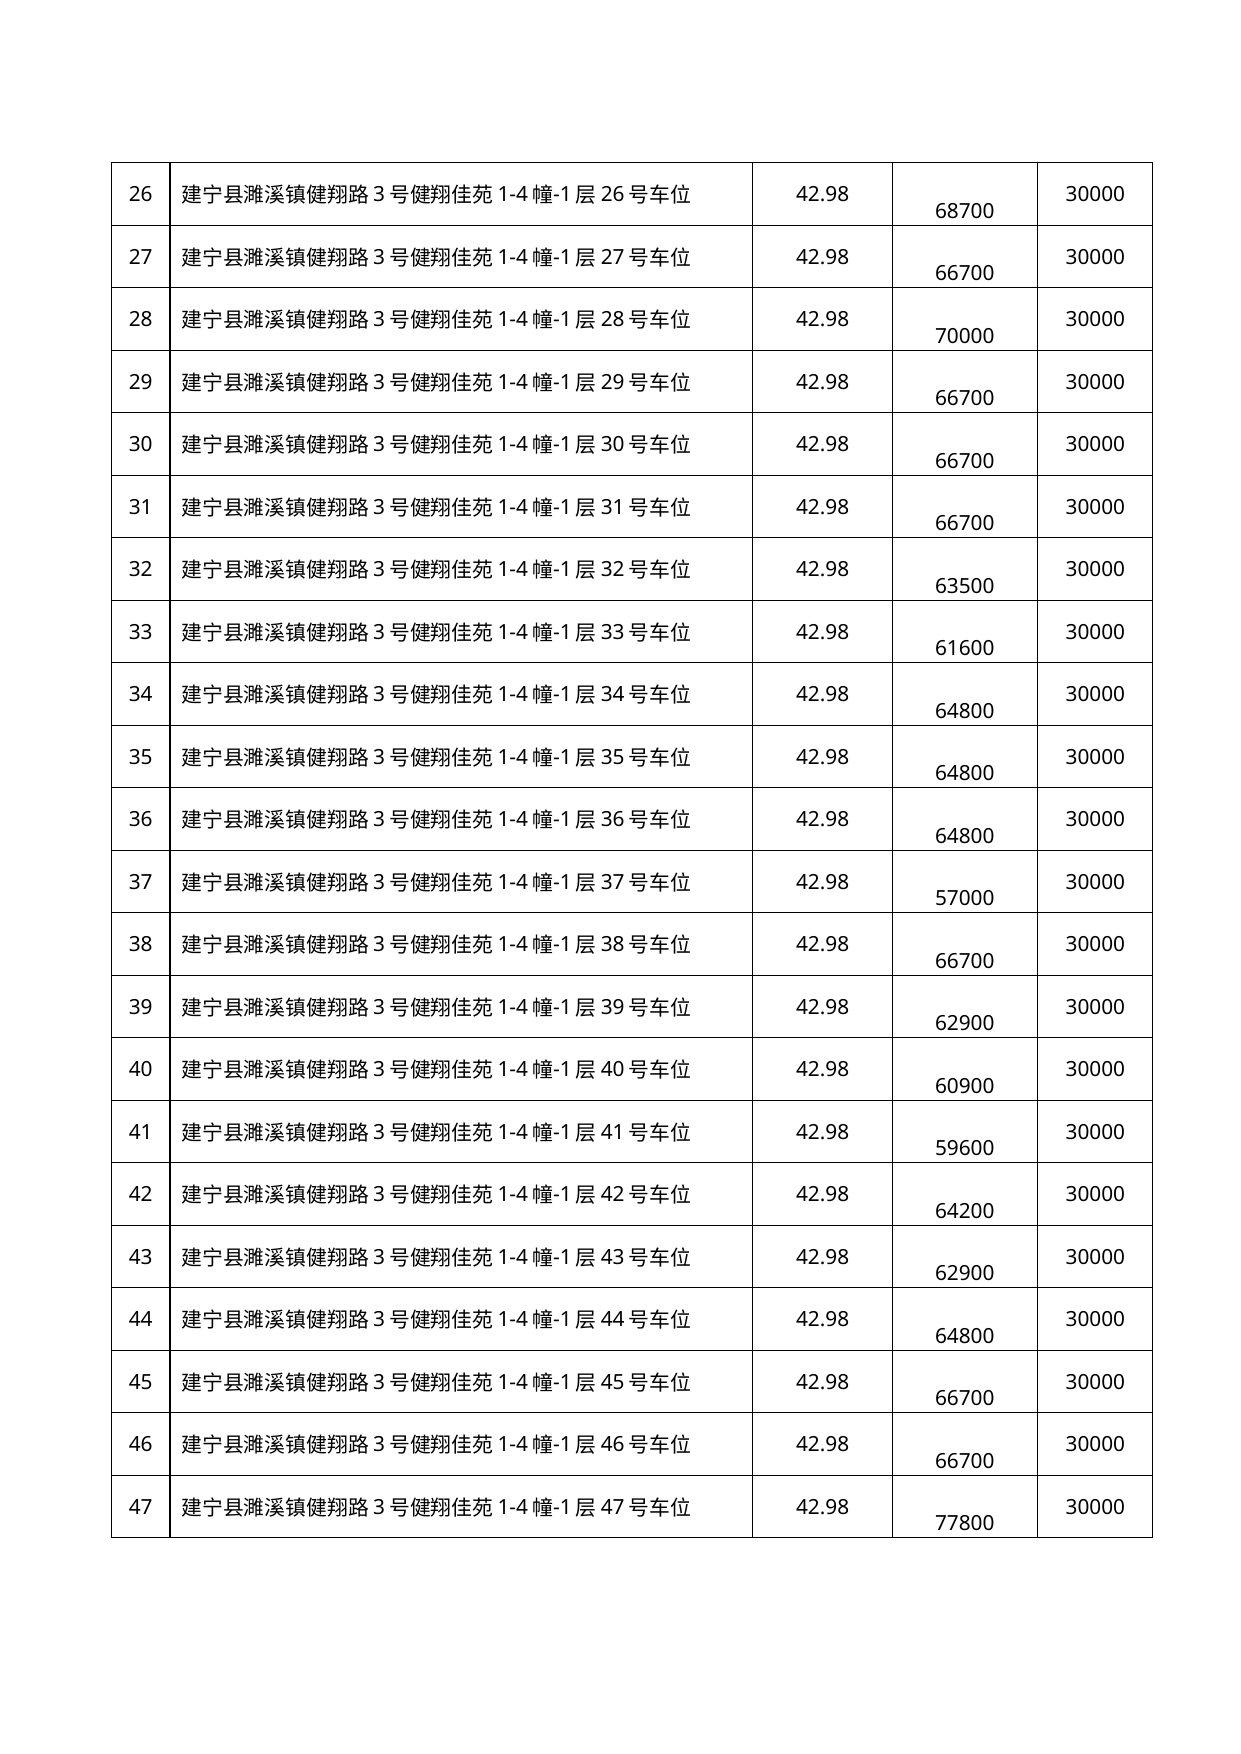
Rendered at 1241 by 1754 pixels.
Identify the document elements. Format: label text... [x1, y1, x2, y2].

table_cell 42.98 [753, 1476, 892, 1537]
table_cell 30000 [1038, 1101, 1152, 1162]
table_cell 42.98 [753, 538, 892, 599]
table_cell 70000 [893, 288, 1037, 349]
table_cell 30000 [1038, 1476, 1152, 1537]
table_cell 40 [112, 1038, 169, 1099]
table_cell 建宁县濉溪镇健翔路3号健翔佳苑1-4幢-1层29号车位 [171, 351, 752, 412]
table_cell 43 [112, 1226, 169, 1287]
table_cell 36 [112, 788, 169, 849]
table_cell 30000 [1038, 351, 1152, 412]
table_cell 建宁县濉溪镇健翔路3号健翔佳苑1-4幢-1层37号车位 [171, 851, 752, 912]
table_cell 66700 [893, 476, 1037, 537]
table_cell 64800 [893, 1288, 1037, 1349]
table_cell 42.98 [753, 413, 892, 474]
table_cell 42.98 [753, 601, 892, 662]
table_cell 68700 [893, 163, 1037, 224]
table_cell 建宁县濉溪镇健翔路3号健翔佳苑1-4幢-1层35号车位 [171, 726, 752, 787]
table_cell 64800 [893, 788, 1037, 849]
table_cell 42.98 [753, 288, 892, 349]
table_cell 30000 [1038, 288, 1152, 349]
table_cell 66700 [893, 413, 1037, 474]
table_cell 42.98 [753, 1288, 892, 1349]
table_cell 30000 [1038, 226, 1152, 287]
table_cell 62900 [893, 1226, 1037, 1287]
table_cell 30000 [1038, 976, 1152, 1037]
table_cell 42.98 [753, 663, 892, 724]
table_cell 42.98 [753, 1351, 892, 1412]
table_cell 30000 [1038, 1038, 1152, 1099]
table_cell 66700 [893, 1413, 1037, 1474]
table_cell 30000 [1038, 1226, 1152, 1287]
table_cell 30000 [1038, 601, 1152, 662]
table_cell 61600 [893, 601, 1037, 662]
table_cell 30000 [1038, 913, 1152, 974]
table_cell 46 [112, 1413, 169, 1474]
table_cell 建宁县濉溪镇健翔路3号健翔佳苑1-4幢-1层34号车位 [171, 663, 752, 724]
table_cell 66700 [893, 351, 1037, 412]
table_cell 建宁县濉溪镇健翔路3号健翔佳苑1-4幢-1层46号车位 [171, 1413, 752, 1474]
table_cell 42.98 [753, 226, 892, 287]
table_cell 45 [112, 1351, 169, 1412]
table_cell 66700 [893, 226, 1037, 287]
table_cell 64200 [893, 1163, 1037, 1224]
table_cell 建宁县濉溪镇健翔路3号健翔佳苑1-4幢-1层31号车位 [171, 476, 752, 537]
table_cell 建宁县濉溪镇健翔路3号健翔佳苑1-4幢-1层36号车位 [171, 788, 752, 849]
table_cell 30000 [1038, 663, 1152, 724]
table_cell 42.98 [753, 788, 892, 849]
table_cell 28 [112, 288, 169, 349]
table_cell 66700 [893, 913, 1037, 974]
table_cell 建宁县濉溪镇健翔路3号健翔佳苑1-4幢-1层32号车位 [171, 538, 752, 599]
table_cell 60900 [893, 1038, 1037, 1099]
table_cell 42.98 [753, 851, 892, 912]
table_cell 39 [112, 976, 169, 1037]
table_cell 30000 [1038, 476, 1152, 537]
table_cell 30000 [1038, 1163, 1152, 1224]
table_cell 57000 [893, 851, 1037, 912]
table_cell 42.98 [753, 976, 892, 1037]
table_cell 42.98 [753, 1101, 892, 1162]
table_cell 59600 [893, 1101, 1037, 1162]
table_cell 31 [112, 476, 169, 537]
table_cell 66700 [893, 1351, 1037, 1412]
table_cell 30000 [1038, 851, 1152, 912]
table_cell 34 [112, 663, 169, 724]
table_cell 37 [112, 851, 169, 912]
table_cell 建宁县濉溪镇健翔路3号健翔佳苑1-4幢-1层27号车位 [171, 226, 752, 287]
table_cell 41 [112, 1101, 169, 1162]
table_cell 77800 [893, 1476, 1037, 1537]
table_cell 建宁县濉溪镇健翔路3号健翔佳苑1-4幢-1层42号车位 [171, 1163, 752, 1224]
table_cell 30000 [1038, 726, 1152, 787]
table_cell 29 [112, 351, 169, 412]
table_cell 64800 [893, 663, 1037, 724]
table_cell 30000 [1038, 538, 1152, 599]
table_cell 38 [112, 913, 169, 974]
table_cell 44 [112, 1288, 169, 1349]
table_cell 42.98 [753, 1413, 892, 1474]
table_cell 30000 [1038, 413, 1152, 474]
table_cell 建宁县濉溪镇健翔路3号健翔佳苑1-4幢-1层30号车位 [171, 413, 752, 474]
table_cell 35 [112, 726, 169, 787]
table_cell 30000 [1038, 1413, 1152, 1474]
table_cell 42.98 [753, 1226, 892, 1287]
table_cell 30000 [1038, 788, 1152, 849]
table_cell 30000 [1038, 1351, 1152, 1412]
table_cell 建宁县濉溪镇健翔路3号健翔佳苑1-4幢-1层28号车位 [171, 288, 752, 349]
table_cell 33 [112, 601, 169, 662]
table_cell 建宁县濉溪镇健翔路3号健翔佳苑1-4幢-1层41号车位 [171, 1101, 752, 1162]
table_cell 42.98 [753, 1038, 892, 1099]
table_cell 42.98 [753, 163, 892, 224]
table_cell 64800 [893, 726, 1037, 787]
table_cell 建宁县濉溪镇健翔路3号健翔佳苑1-4幢-1层40号车位 [171, 1038, 752, 1099]
table_cell 建宁县濉溪镇健翔路3号健翔佳苑1-4幢-1层45号车位 [171, 1351, 752, 1412]
table_cell 47 [112, 1476, 169, 1537]
table_cell 42.98 [753, 476, 892, 537]
table_cell 30 [112, 413, 169, 474]
table_cell 建宁县濉溪镇健翔路3号健翔佳苑1-4幢-1层33号车位 [171, 601, 752, 662]
table_cell 62900 [893, 976, 1037, 1037]
table_cell 建宁县濉溪镇健翔路3号健翔佳苑1-4幢-1层47号车位 [171, 1476, 752, 1537]
table_cell 30000 [1038, 1288, 1152, 1349]
table_cell 63500 [893, 538, 1037, 599]
table_cell 建宁县濉溪镇健翔路3号健翔佳苑1-4幢-1层43号车位 [171, 1226, 752, 1287]
table_cell 42.98 [753, 726, 892, 787]
table_cell 30000 [1038, 163, 1152, 224]
table_cell 42 [112, 1163, 169, 1224]
table_cell 26 [112, 163, 169, 224]
table_cell 27 [112, 226, 169, 287]
table_cell 建宁县濉溪镇健翔路3号健翔佳苑1-4幢-1层44号车位 [171, 1288, 752, 1349]
table_cell 建宁县濉溪镇健翔路3号健翔佳苑1-4幢-1层26号车位 [171, 163, 752, 224]
table_cell 42.98 [753, 351, 892, 412]
table_cell 42.98 [753, 913, 892, 974]
table_cell 建宁县濉溪镇健翔路3号健翔佳苑1-4幢-1层39号车位 [171, 976, 752, 1037]
table_cell 建宁县濉溪镇健翔路3号健翔佳苑1-4幢-1层38号车位 [171, 913, 752, 974]
table_cell 32 [112, 538, 169, 599]
table_cell 42.98 [753, 1163, 892, 1224]
